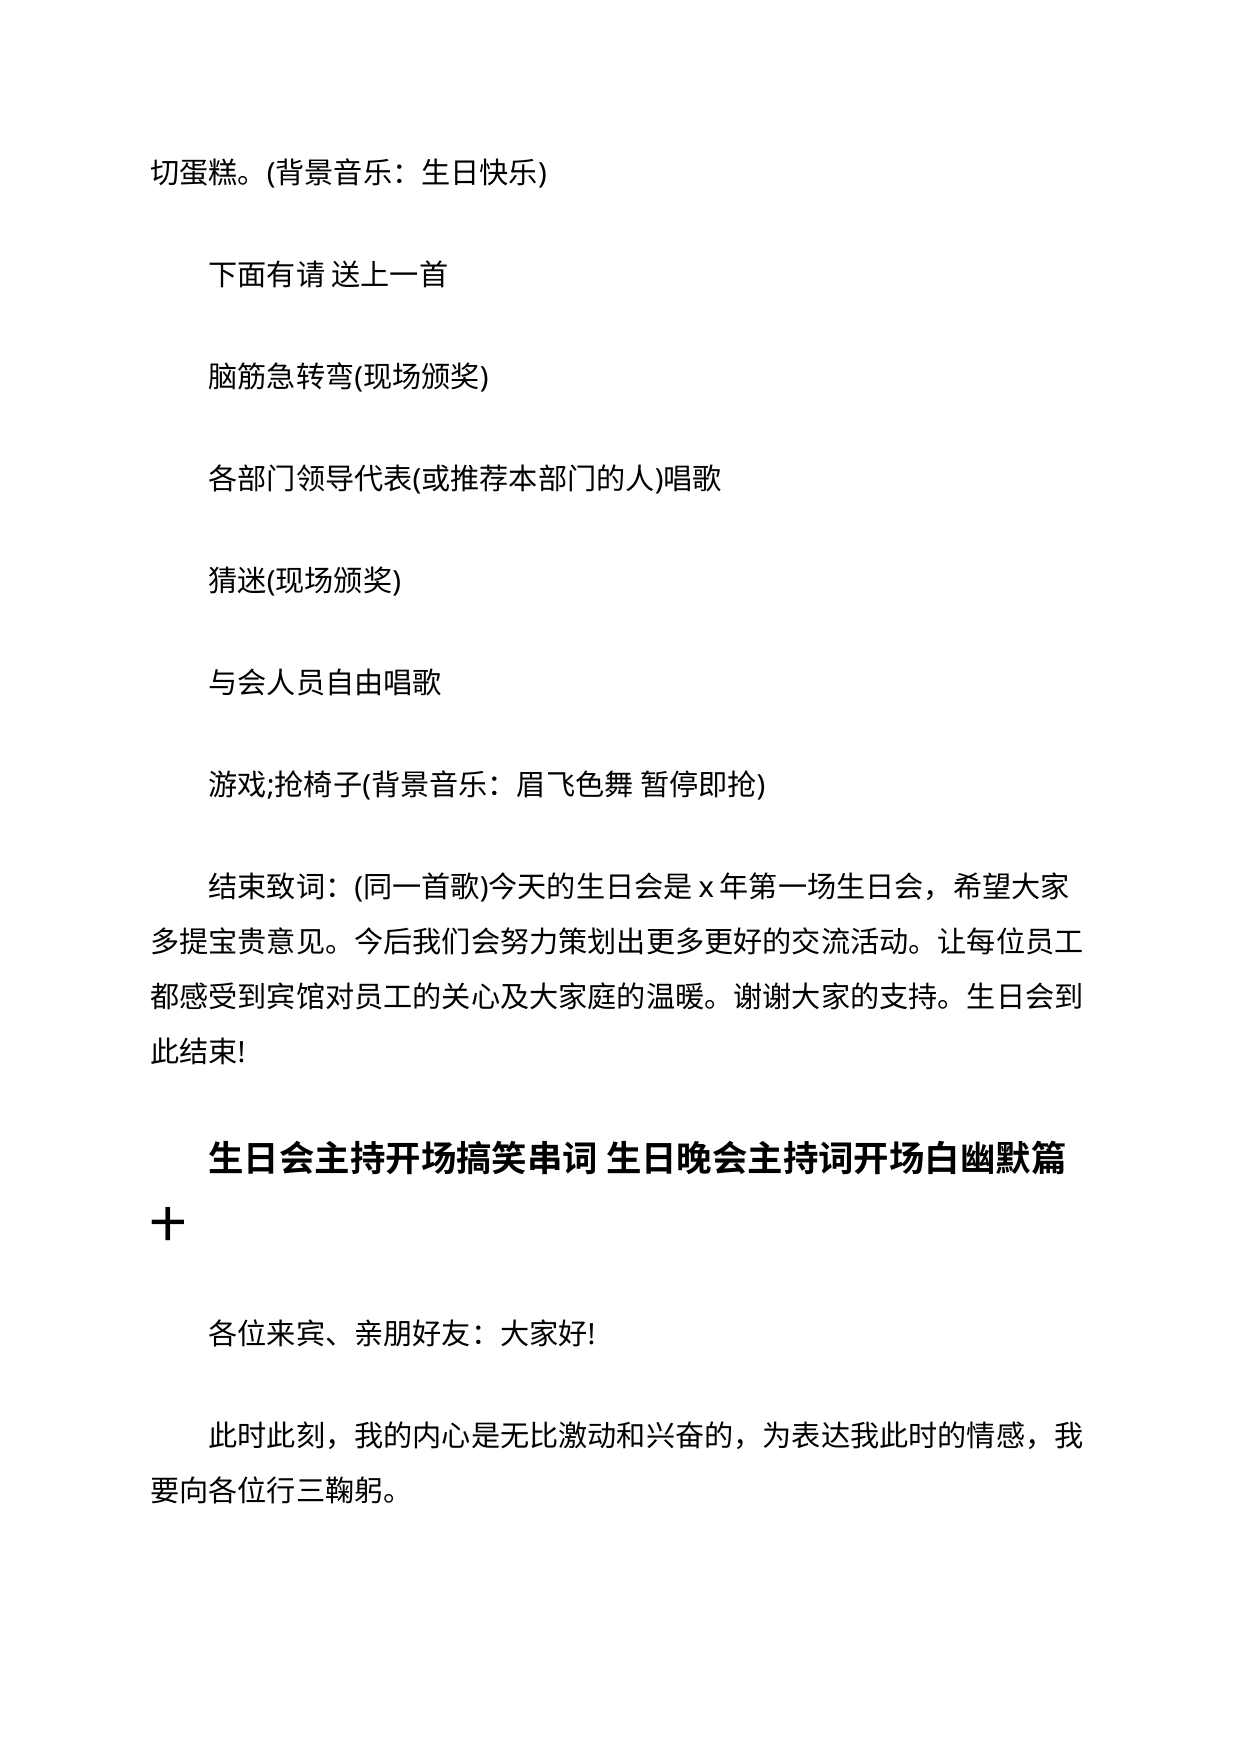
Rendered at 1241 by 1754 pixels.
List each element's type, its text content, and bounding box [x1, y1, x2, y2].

text 与会人员自由唱歌 [150, 660, 1090, 702]
text 生日会主持开场搞笑串词 生日晚会主持词开场白幽默篇十 [150, 1130, 1090, 1248]
text 此时此刻，我的内心是无比激动和兴奋的，为表达我此时的情感，我要向各位行三鞠躬。 [150, 1412, 1090, 1509]
text 脑筋急转弯(现场颁奖) [150, 354, 1090, 396]
text 各部门领导代表(或推荐本部门的人)唱歌 [150, 456, 1090, 498]
text 各位来宾、亲朋好友：大家好! [150, 1310, 1090, 1353]
text 猜迷(现场颁奖) [150, 558, 1090, 600]
text 下面有请 送上一首 [150, 252, 1090, 294]
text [150, 150, 1090, 192]
text 游戏;抢椅子(背景音乐：眉飞色舞 暂停即抢) [150, 761, 1090, 804]
text 结束致词：(同一首歌)今天的生日会是x年第一场生日会，希望大家多提宝贵意见。今后我们会努力策划出更多更好的交流活动。让每位员工都感受到宾馆对员工的关心及大家庭的温暖。谢谢大家的支持。生日会到此结束! [150, 863, 1090, 1071]
